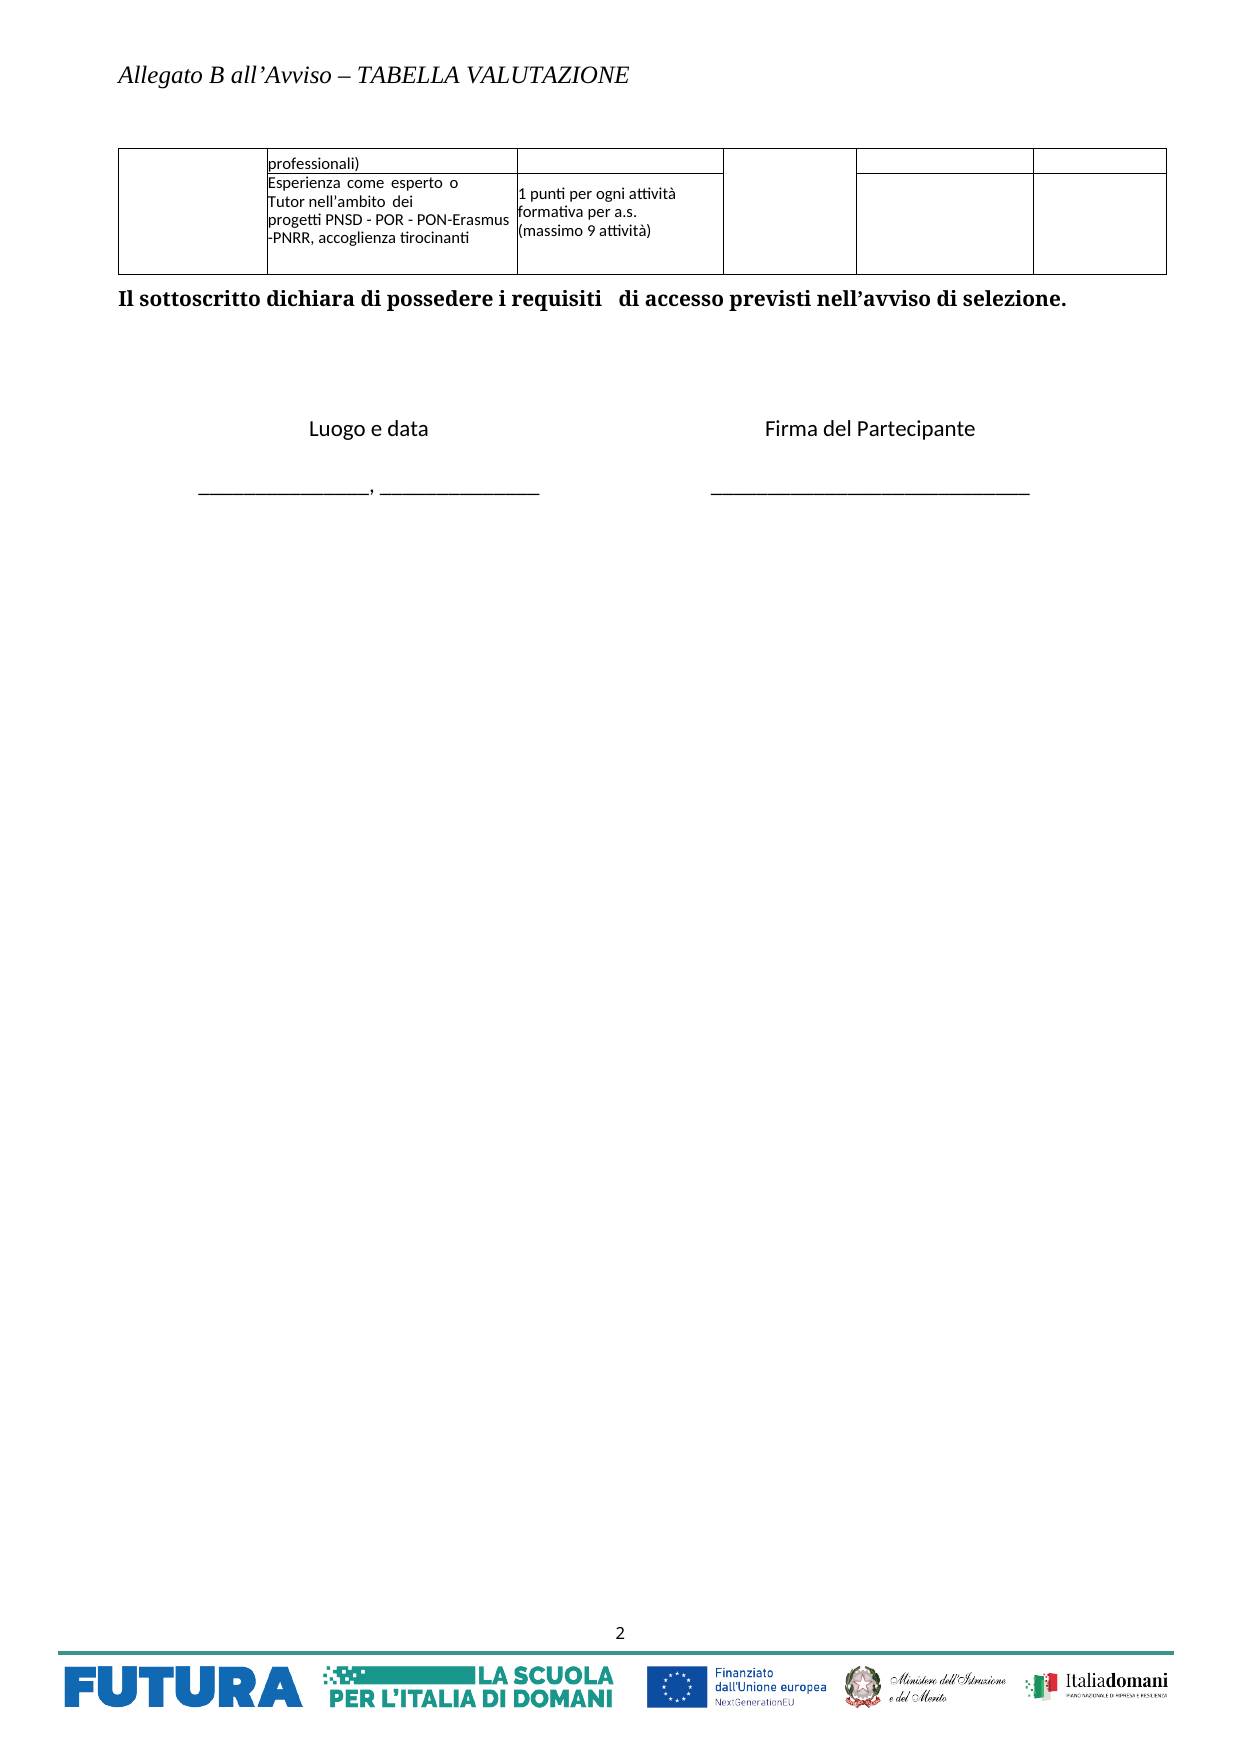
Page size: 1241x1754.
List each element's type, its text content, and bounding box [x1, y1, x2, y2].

table_cell _______________, ______________ [118, 458, 619, 514]
table_cell [1034, 149, 1166, 173]
text Il sottoscritto dichiara di possedere i requisiti di accesso previsti nell’avviso di selezione. [118, 275, 1122, 313]
table_cell [1034, 174, 1166, 274]
table_cell ____________________________ [620, 458, 1121, 514]
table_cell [518, 149, 723, 173]
table_cell 1 punti per ogni attività formativa per a.s. (massimo 9 attività) [518, 174, 723, 274]
table_header Luogo e data [118, 401, 619, 458]
table_cell [857, 174, 1033, 274]
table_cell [268, 149, 517, 173]
picture [62, 1663, 1170, 1711]
table_header Firma del Partecipante [620, 401, 1121, 458]
table_cell [857, 149, 1033, 173]
table_cell Esperienza come esperto o Tutor nell’ambito dei progetti PNSD - POR - PON-Erasmus -PNRR, accoglienza tirocinanti [268, 174, 517, 274]
